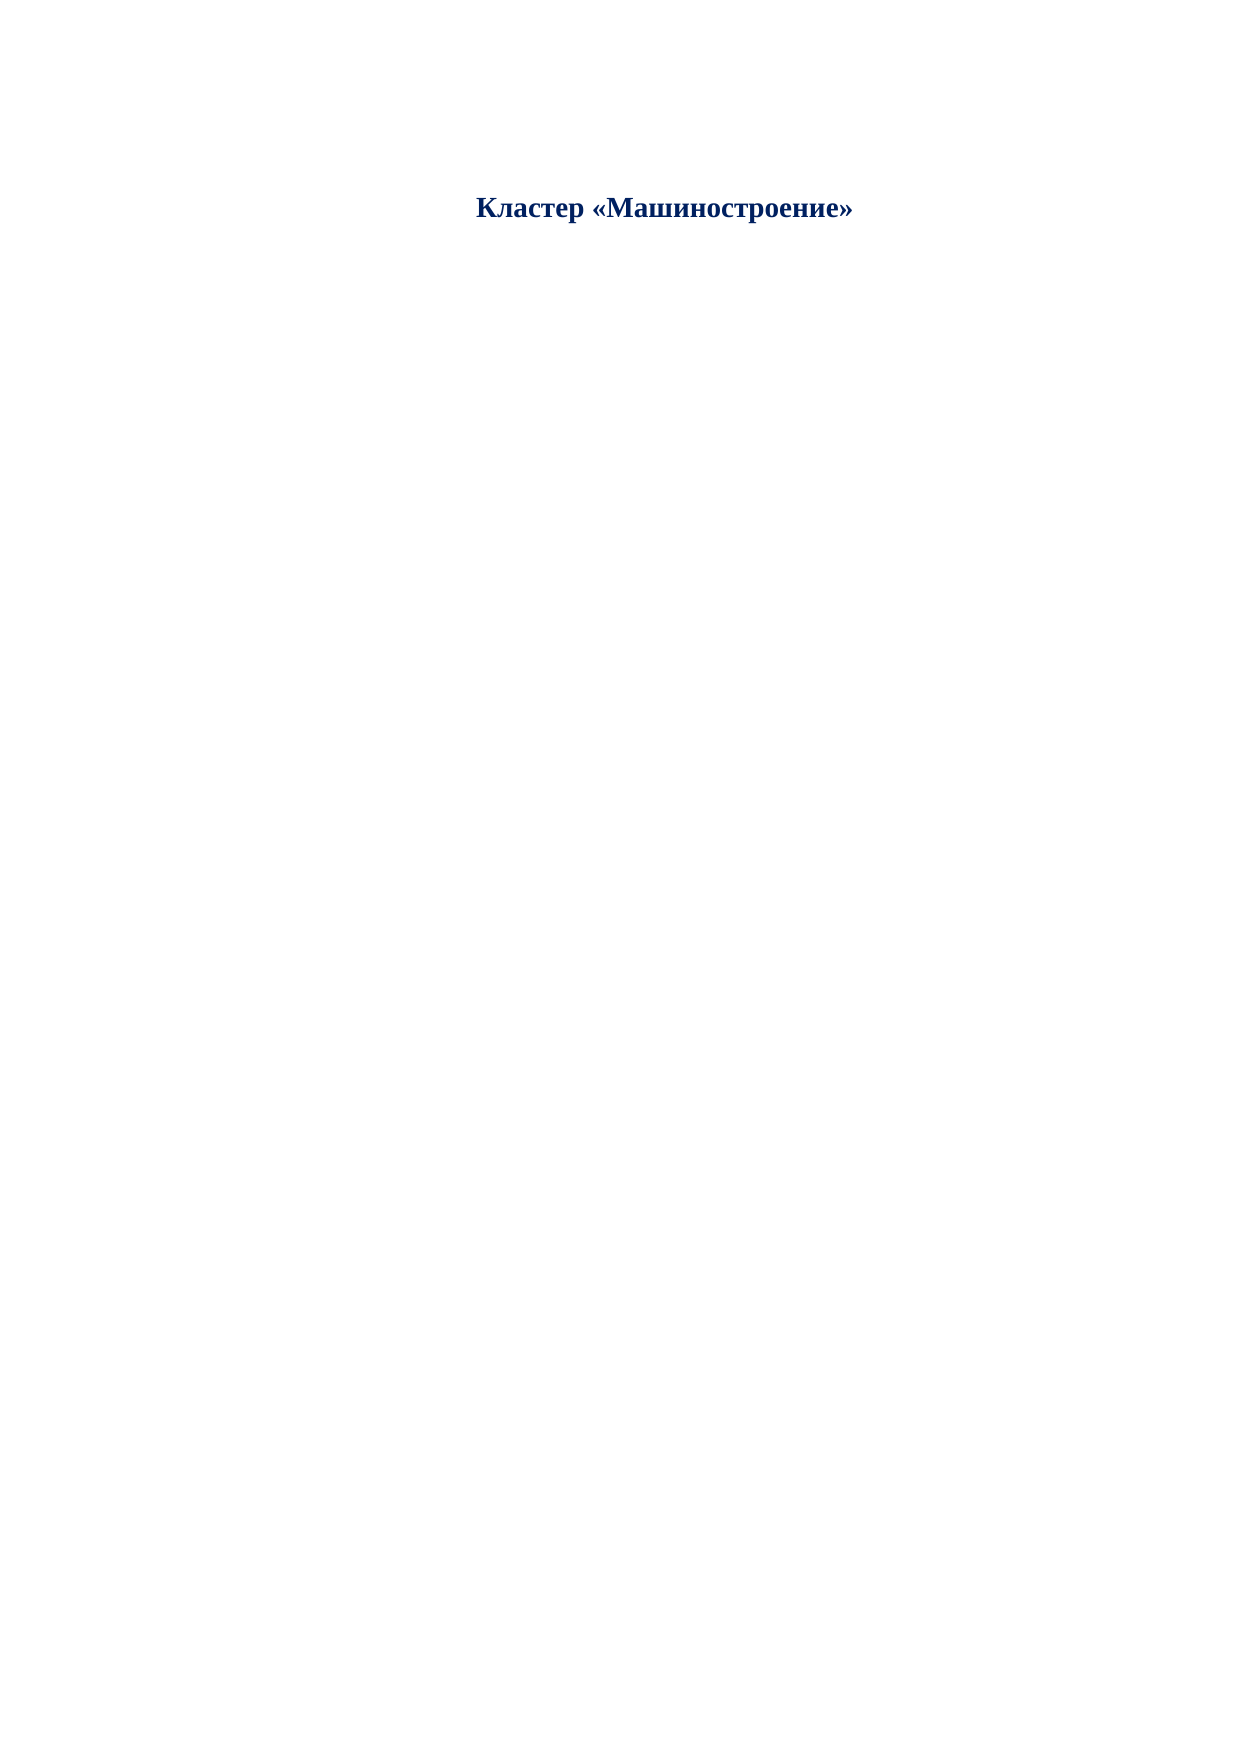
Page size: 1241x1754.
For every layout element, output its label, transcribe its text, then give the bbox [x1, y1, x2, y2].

text Кластер «Машиностроение» [177, 190, 1152, 224]
